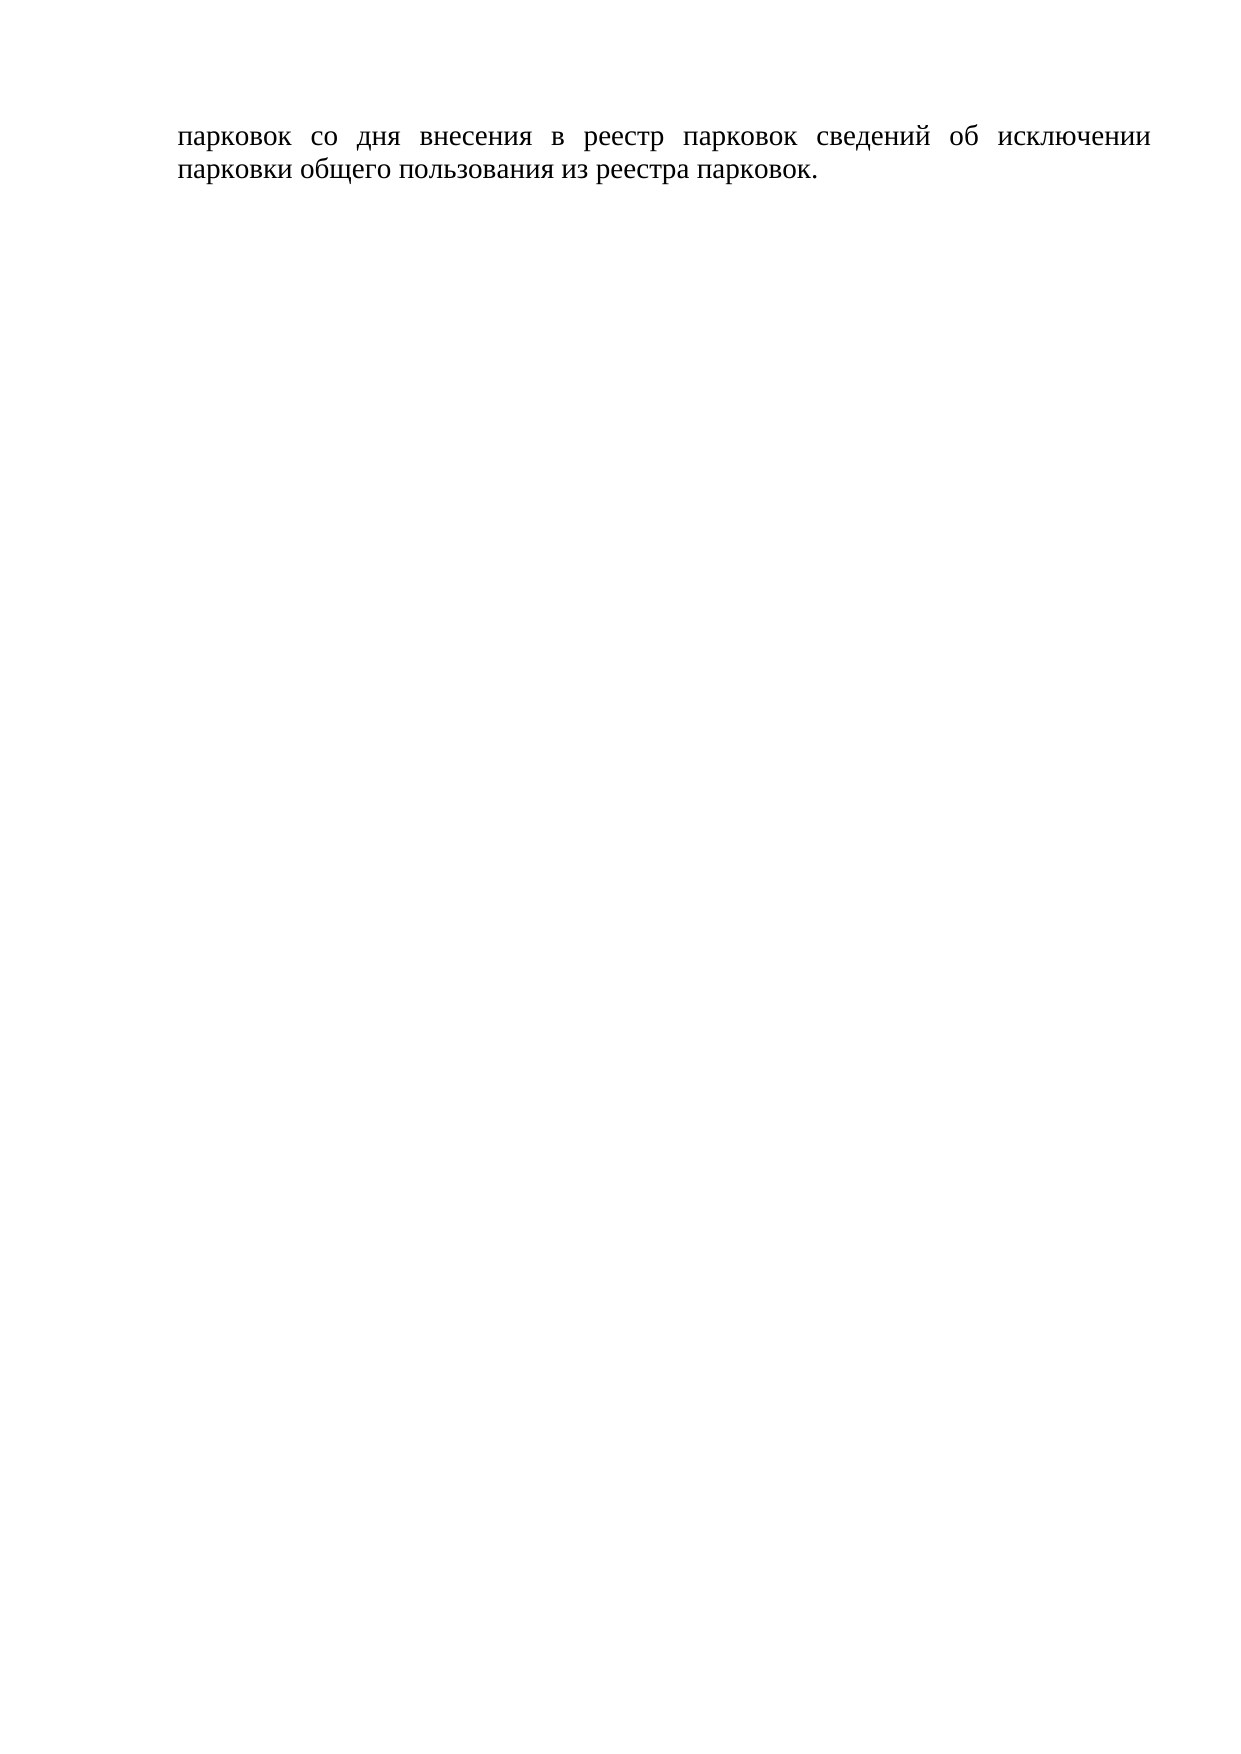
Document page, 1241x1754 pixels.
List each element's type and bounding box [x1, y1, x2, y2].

text [177, 118, 1152, 185]
